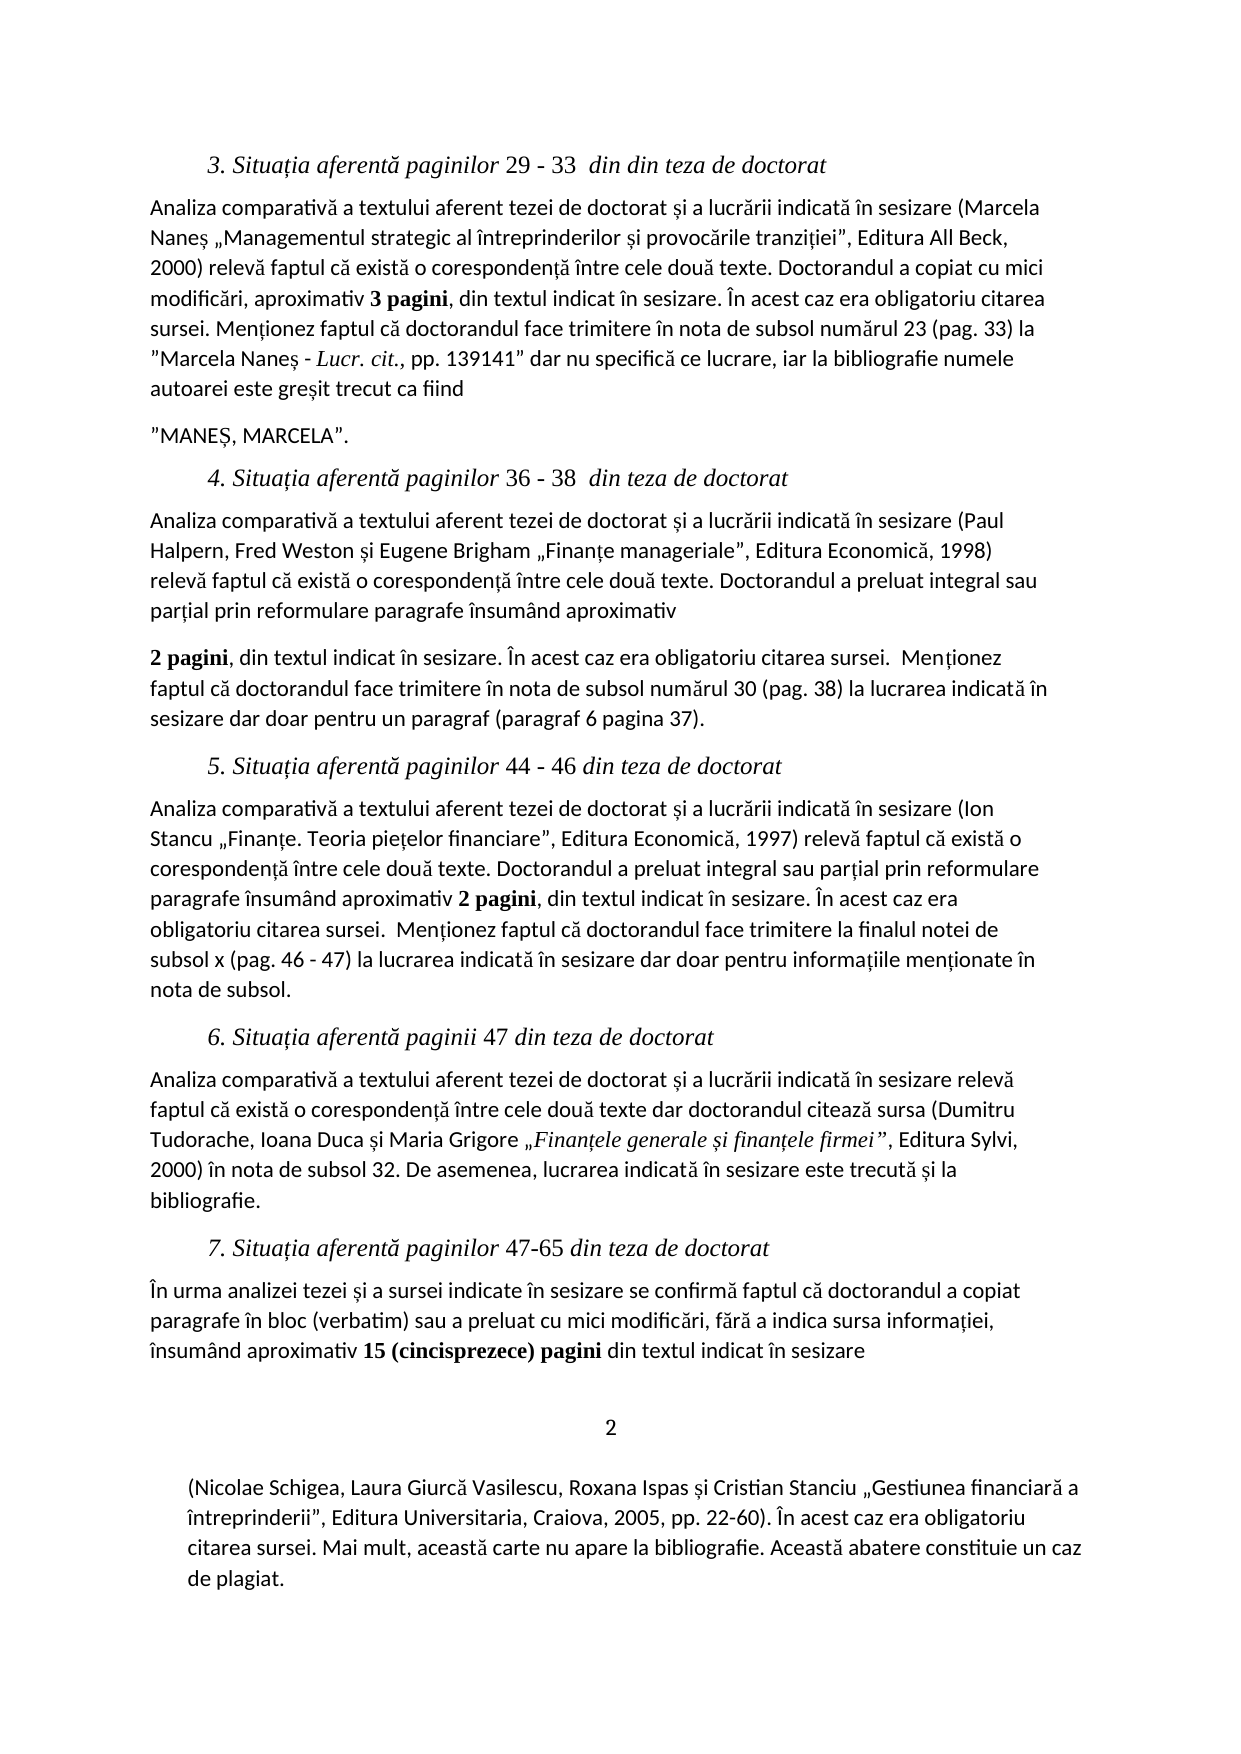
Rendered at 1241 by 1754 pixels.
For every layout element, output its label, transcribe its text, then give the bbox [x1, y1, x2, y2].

subtitle Situația aferentă paginilor 29 - 33 din din teza de doctorat [207, 150, 1090, 179]
text ”MANEȘ, MARCELA”. [150, 421, 1090, 449]
text În urma analizei tezei și a sursei indicate în sesizare se confirmă faptul că doctorandul a copiat paragrafe în bloc (verbatim) sau a preluat cu mici modificări, fără a indica sursa informației, însumând aproximativ 15 (cincisprezece) pagini din textul indicat în sesizare [150, 1276, 1051, 1364]
text Analiza comparativă a textului aferent tezei de doctorat și a lucrării indicată în sesizare (Marcela Naneș „Managementul strategic al întreprinderilor și provocările tranziției”, Editura All Beck, 2000) relevă faptul că există o corespondență între cele două texte. Doctorandul a copiat cu mici modificări, aproximativ 3 pagini, din textul indicat în sesizare. În acest caz era obligatoriu citarea sursei. Menționez faptul că doctorandul face trimitere în nota de subsol numărul 23 (pag. 33) la ”Marcela Naneș - Lucr. cit., pp. 139141” dar nu specifică ce lucrare, iar la bibliografie numele autoarei este greșit trecut ca fiind [150, 193, 1051, 402]
subtitle Situația aferentă paginilor 36 - 38 din teza de doctorat [207, 463, 1090, 492]
subtitle Situația aferentă paginilor 44 - 46 din teza de doctorat [207, 751, 1090, 779]
text Analiza comparativă a textului aferent tezei de doctorat și a lucrării indicată în sesizare (Ion Stancu „Finanțe. Teoria piețelor financiare”, Editura Economică, 1997) relevă faptul că există o corespondență între cele două texte. Doctorandul a preluat integral sau parțial prin reformulare paragrafe însumând aproximativ 2 pagini, din textul indicat în sesizare. În acest caz era obligatoriu citarea sursei. Menționez faptul că doctorandul face trimitere la finalul notei de subsol x (pag. 46 - 47) la lucrarea indicată în sesizare dar doar pentru informațiile menționate în nota de subsol. [150, 794, 1051, 1003]
text (Nicolae Schigea, Laura Giurcă Vasilescu, Roxana Ispas și Cristian Stanciu „Gestiunea financiară a întreprinderii”, Editura Universitaria, Craiova, 2005, pp. 22-60). În acest caz era obligatoriu citarea sursei. Mai mult, această carte nu apare la bibliografie. Această abatere constituie un caz de plagiat. [187, 1473, 1090, 1592]
text Analiza comparativă a textului aferent tezei de doctorat și a lucrării indicată în sesizare relevă faptul că există o corespondență între cele două texte dar doctorandul citează sursa (Dumitru Tudorache, Ioana Duca și Maria Grigore „Finanțele generale și finanțele firmei”, Editura Sylvi, 2000) în nota de subsol 32. De asemenea, lucrarea indicată în sesizare este trecută și la bibliografie. [150, 1065, 1051, 1214]
text 2 pagini, din textul indicat în sesizare. În acest caz era obligatoriu citarea sursei. Menționez faptul că doctorandul face trimitere în nota de subsol numărul 30 (pag. 38) la lucrarea indicată în sesizare dar doar pentru un paragraf (paragraf 6 pagina 37). [150, 643, 1051, 732]
text Analiza comparativă a textului aferent tezei de doctorat și a lucrării indicată în sesizare (Paul Halpern, Fred Weston și Eugene Brigham „Finanțe manageriale”, Editura Economică, 1998) relevă faptul că există o corespondență între cele două texte. Doctorandul a preluat integral sau parțial prin reformulare paragrafe însumând aproximativ [150, 506, 1051, 625]
subtitle Situația aferentă paginilor 47-65 din teza de doctorat [207, 1233, 1090, 1261]
text 2 [148, 1414, 1090, 1441]
subtitle Situația aferentă paginii 47 din teza de doctorat [207, 1022, 1090, 1051]
